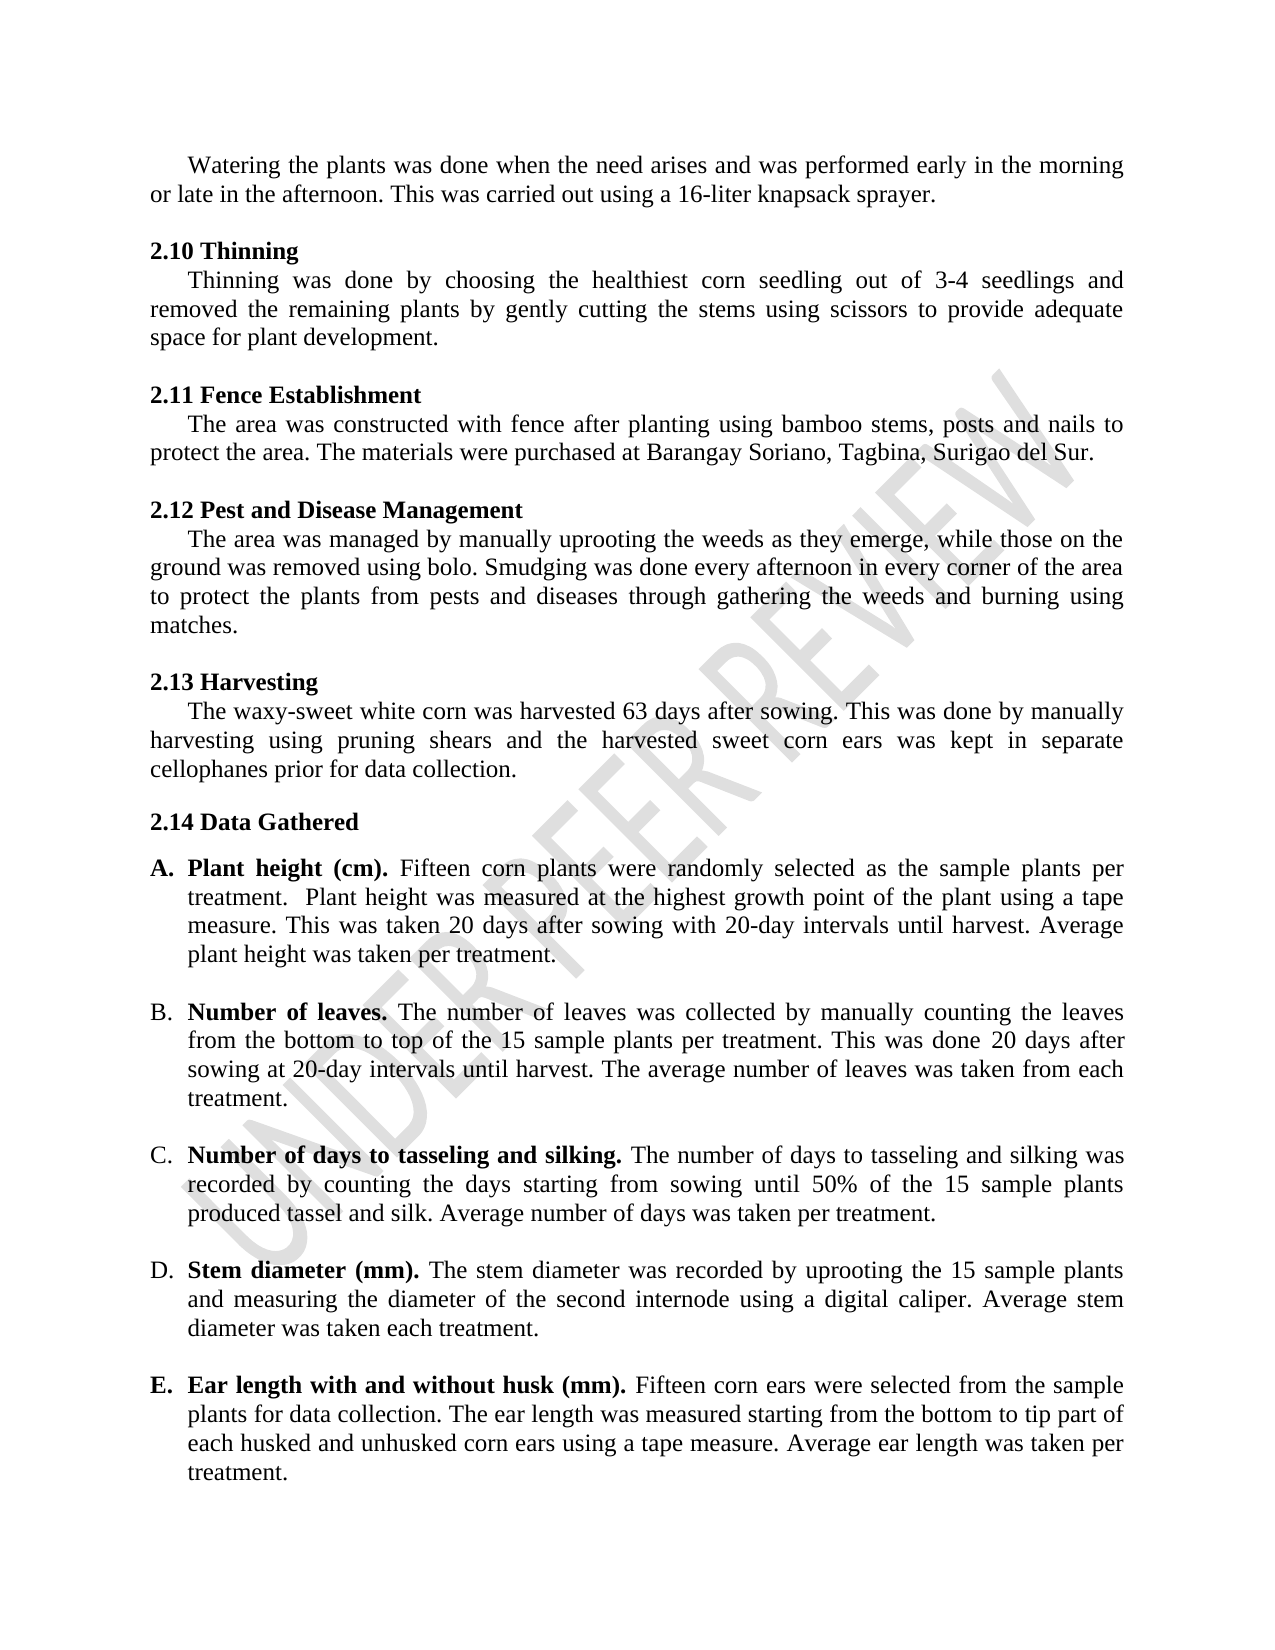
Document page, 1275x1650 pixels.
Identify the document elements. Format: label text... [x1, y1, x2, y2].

text 2.12 Pest and Disease Management [150, 495, 1125, 524]
text The area was constructed with fence after planting using bamboo stems, posts and nails to protect the area. The materials were purchased at Barangay Soriano, Tagbina, Surigao del Sur. [150, 409, 1125, 466]
text The waxy-sweet white corn was harvested 63 days after sowing. This was done by manually harvesting using pruning shears and the harvested sweet corn ears was kept in separate cellophanes prior for data collection. [150, 696, 1125, 782]
text 2.13 Harvesting [150, 667, 1125, 696]
list Number of leaves. The number of leaves was collected by manually counting the leaves from the bottom to top of the 15 sample plants per treatment. This was done 20 days after sowing at 20-day intervals until harvest. The average number of leaves was taken from each treatment. [150, 997, 1125, 1112]
text Watering the plants was done when the need arises and was performed early in the morning or late in the afternoon. This was carried out using a 16-liter knapsack sprayer. [150, 150, 1125, 207]
list Plant height (cm). Fifteen corn plants were randomly selected as the sample plants per treatment. Plant height was measured at the highest growth point of the plant using a tape measure. This was taken 20 days after sowing with 20-day intervals until harvest. Average plant height was taken per treatment. [150, 853, 1125, 968]
text Thinning was done by choosing the healthiest corn seedling out of 3-4 seedlings and removed the remaining plants by gently cutting the stems using scissors to provide adequate space for plant development. [150, 265, 1125, 351]
list Number of days to tasseling and silking. The number of days to tasseling and silking was recorded by counting the days starting from sowing until 50% of the 15 sample plants produced tassel and silk. Average number of days was taken per treatment. [150, 1140, 1125, 1227]
text 2.10 Thinning [150, 236, 1125, 265]
list Stem diameter (mm). The stem diameter was recorded by uprooting the 15 sample plants and measuring the diameter of the second internode using a digital caliper. Average stem diameter was taken each treatment. [150, 1255, 1125, 1342]
text The area was managed by manually uprooting the weeds as they emerge, while those on the ground was removed using bolo. Smudging was done every afternoon in every corner of the area to protect the plants from pests and diseases through gathering the weeds and burning using matches. [150, 524, 1125, 639]
list Ear length with and without husk (mm). Fifteen corn ears were selected from the sample plants for data collection. The ear length was measured starting from the bottom to tip part of each husked and unhusked corn ears using a tape measure. Average ear length was taken per treatment. [150, 1370, 1125, 1485]
text 2.14 Data Gathered [150, 807, 1125, 836]
text 2.11 Fence Establishment [150, 380, 1125, 409]
